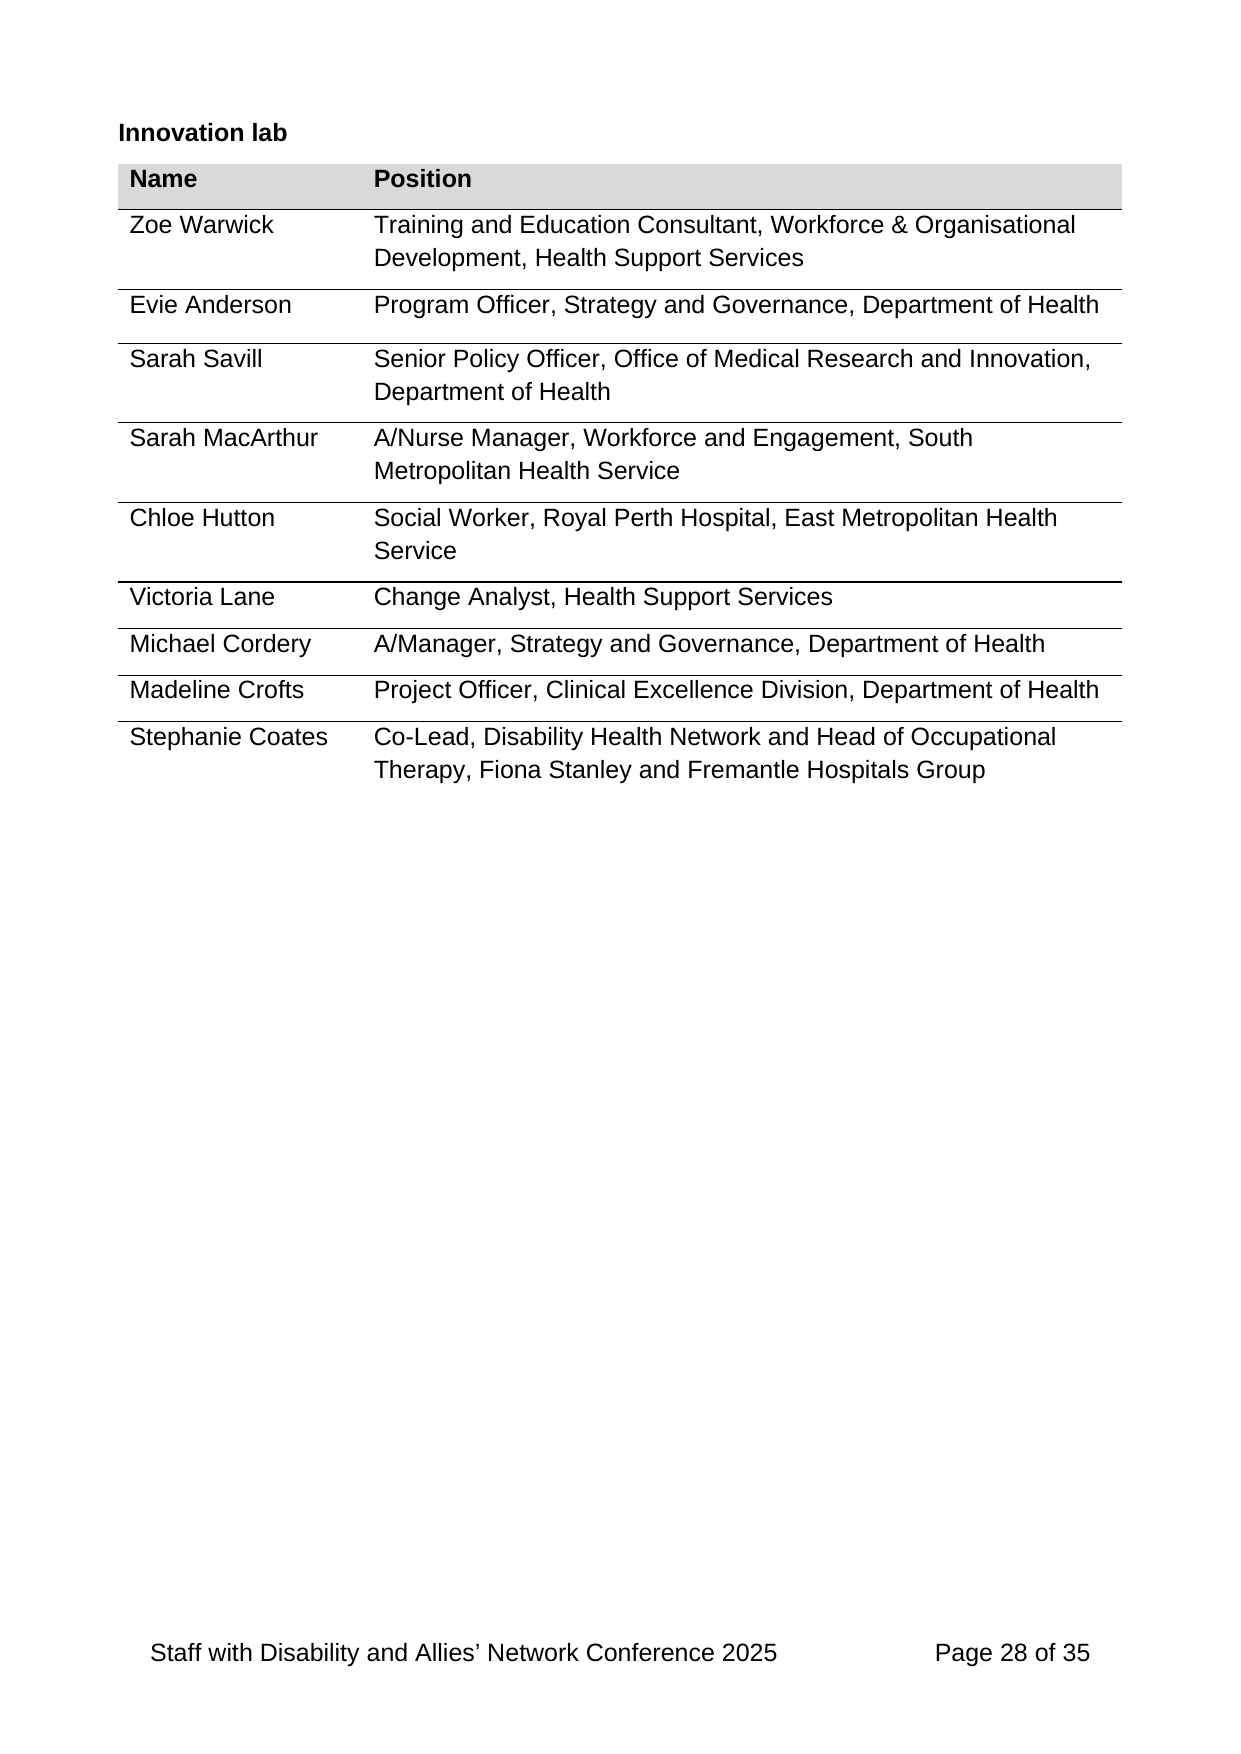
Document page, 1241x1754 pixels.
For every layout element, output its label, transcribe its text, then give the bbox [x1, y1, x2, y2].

table_cell Sarah Savill [118, 344, 362, 422]
table_cell Social Worker, Royal Perth Hospital, East Metropolitan Health Service [362, 503, 1122, 581]
table_cell Victoria Lane [118, 583, 362, 628]
table_header Name [118, 164, 362, 209]
text Innovation lab [118, 118, 1122, 147]
table_cell Sarah MacArthur [118, 423, 362, 502]
table_cell Zoe Warwick [118, 210, 362, 289]
table_cell Training and Education Consultant, Workforce & Organisational Development, Health Support Services [362, 210, 1122, 289]
table_cell A/Manager, Strategy and Governance, Department of Health [362, 629, 1122, 674]
table_cell Michael Cordery [118, 629, 362, 674]
table_cell A/Nurse Manager, Workforce and Engagement, South Metropolitan Health Service [362, 423, 1122, 502]
table_cell Chloe Hutton [118, 503, 362, 581]
table_cell Senior Policy Officer, Office of Medical Research and Innovation, Department of Health [362, 344, 1122, 422]
table_cell Change Analyst, Health Support Services [362, 583, 1122, 628]
table_header Position [362, 164, 1122, 209]
table_cell Madeline Crofts [118, 676, 362, 721]
table_cell Project Officer, Clinical Excellence Division, Department of Health [362, 676, 1122, 721]
table_cell Stephanie Coates [118, 722, 362, 801]
table_cell Evie Anderson [118, 290, 362, 343]
table_cell Program Officer, Strategy and Governance, Department of Health [362, 290, 1122, 343]
table_cell Co-Lead, Disability Health Network and Head of Occupational Therapy, Fiona Stanley and Fremantle Hospitals Group [362, 722, 1122, 801]
